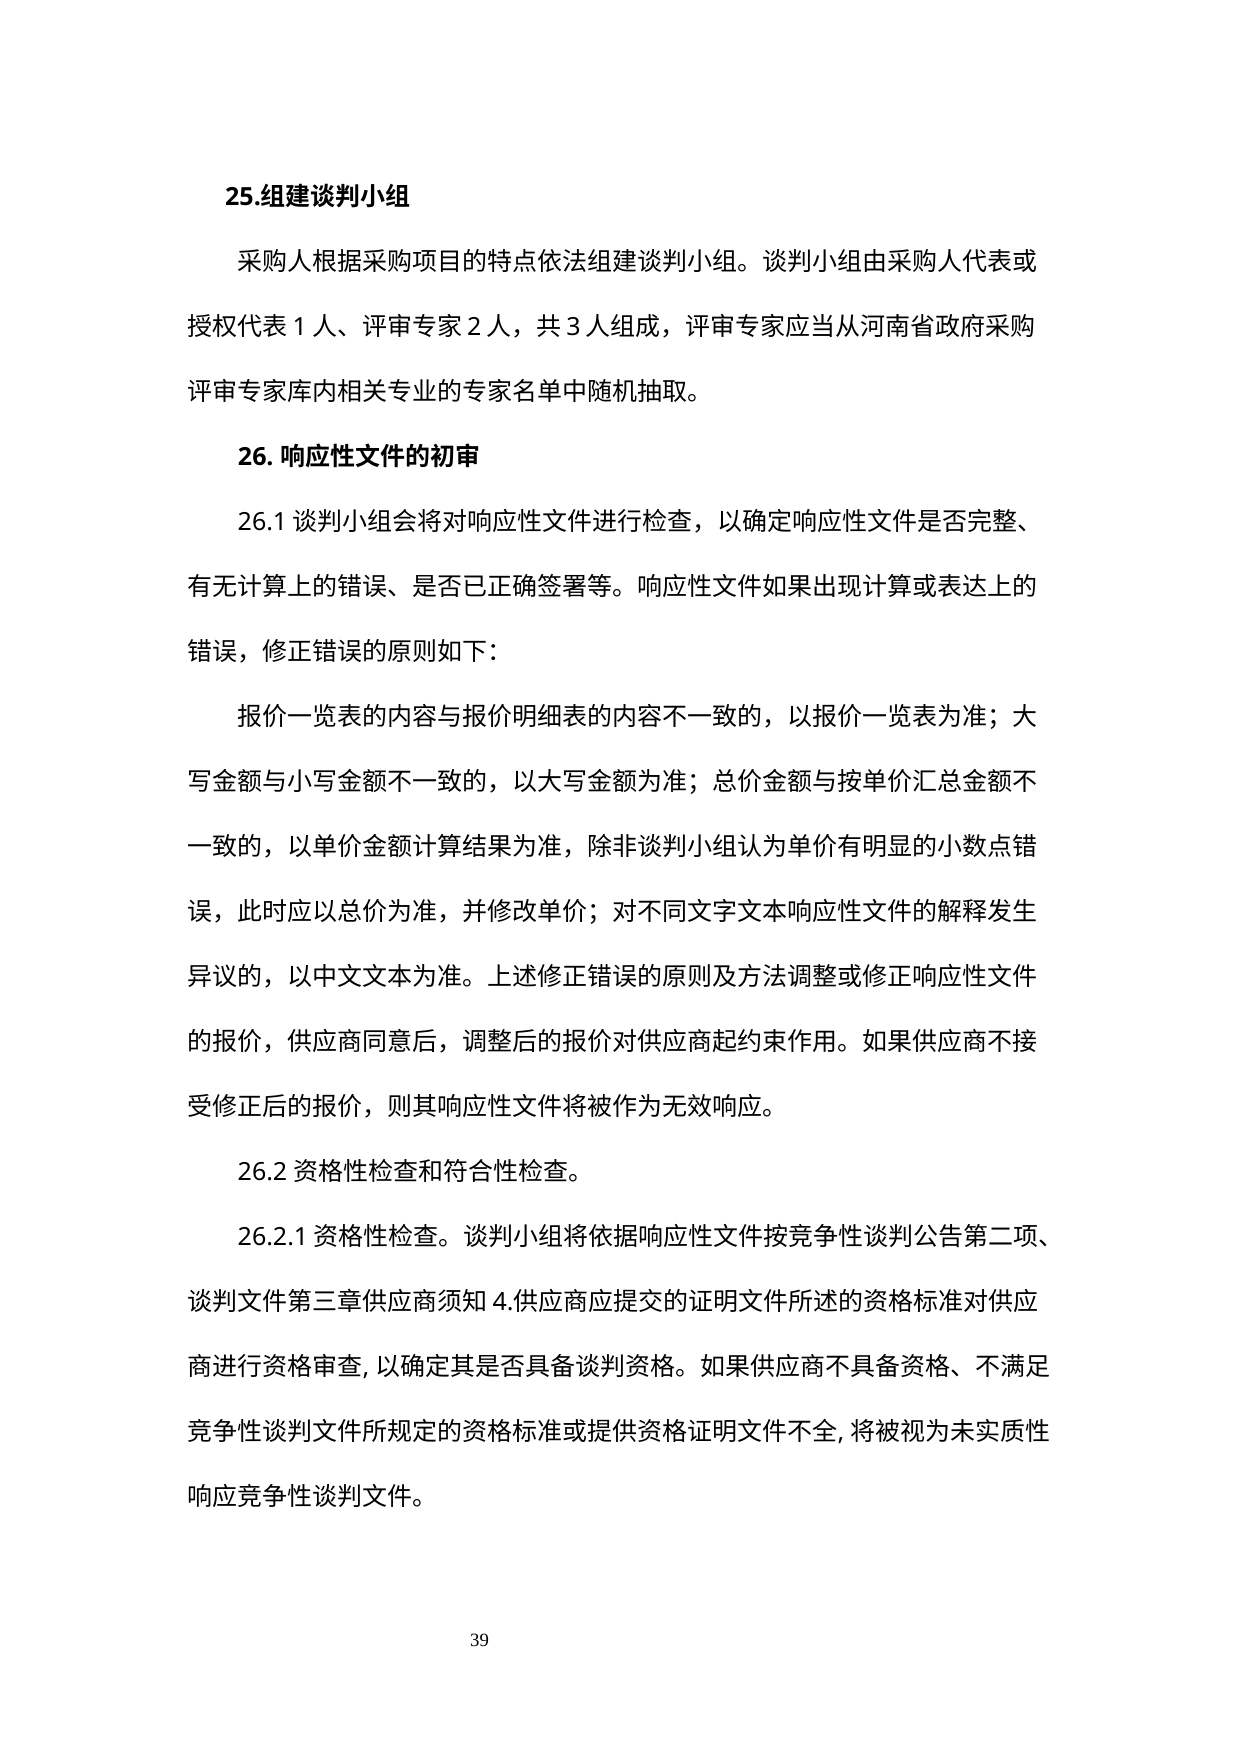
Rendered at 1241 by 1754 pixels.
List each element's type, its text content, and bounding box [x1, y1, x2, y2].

text 采购人根据采购项目的特点依法组建谈判小组。谈判小组由采购人代表或授权代表1人、评审专家2人，共3人组成，评审专家应当从河南省政府采购评审专家库内相关专业的专家名单中随机抽取。 [187, 227, 1053, 422]
text 26.1谈判小组会将对响应性文件进行检查，以确定响应性文件是否完整、有无计算上的错误、是否已正确签署等。响应性文件如果出现计算或表达上的错误，修正错误的原则如下： [187, 487, 1053, 682]
text 26.2 资格性检查和符合性检查。 [187, 1137, 1053, 1202]
text 26.2.1资格性检查。谈判小组将依据响应性文件按竞争性谈判公告第二项、谈判文件第三章供应商须知4.供应商应提交的证明文件所述的资格标准对供应商进行资格审查, 以确定其是否具备谈判资格。如果供应商不具备资格、不满足竞争性谈判文件所规定的资格标准或提供资格证明文件不全, 将被视为未实质性响应竞争性谈判文件。 [187, 1202, 1053, 1527]
text 26. 响应性文件的初审 [187, 422, 1053, 487]
text 报价一览表的内容与报价明细表的内容不一致的，以报价一览表为准；大写金额与小写金额不一致的，以大写金额为准；总价金额与按单价汇总金额不一致的，以单价金额计算结果为准，除非谈判小组认为单价有明显的小数点错误，此时应以总价为准，并修改单价；对不同文字文本响应性文件的解释发生异议的，以中文文本为准。上述修正错误的原则及方法调整或修正响应性文件的报价，供应商同意后，调整后的报价对供应商起约束作用。如果供应商不接受修正后的报价，则其响应性文件将被作为无效响应。 [187, 682, 1053, 1137]
text 25.组建谈判小组 [187, 162, 1053, 227]
